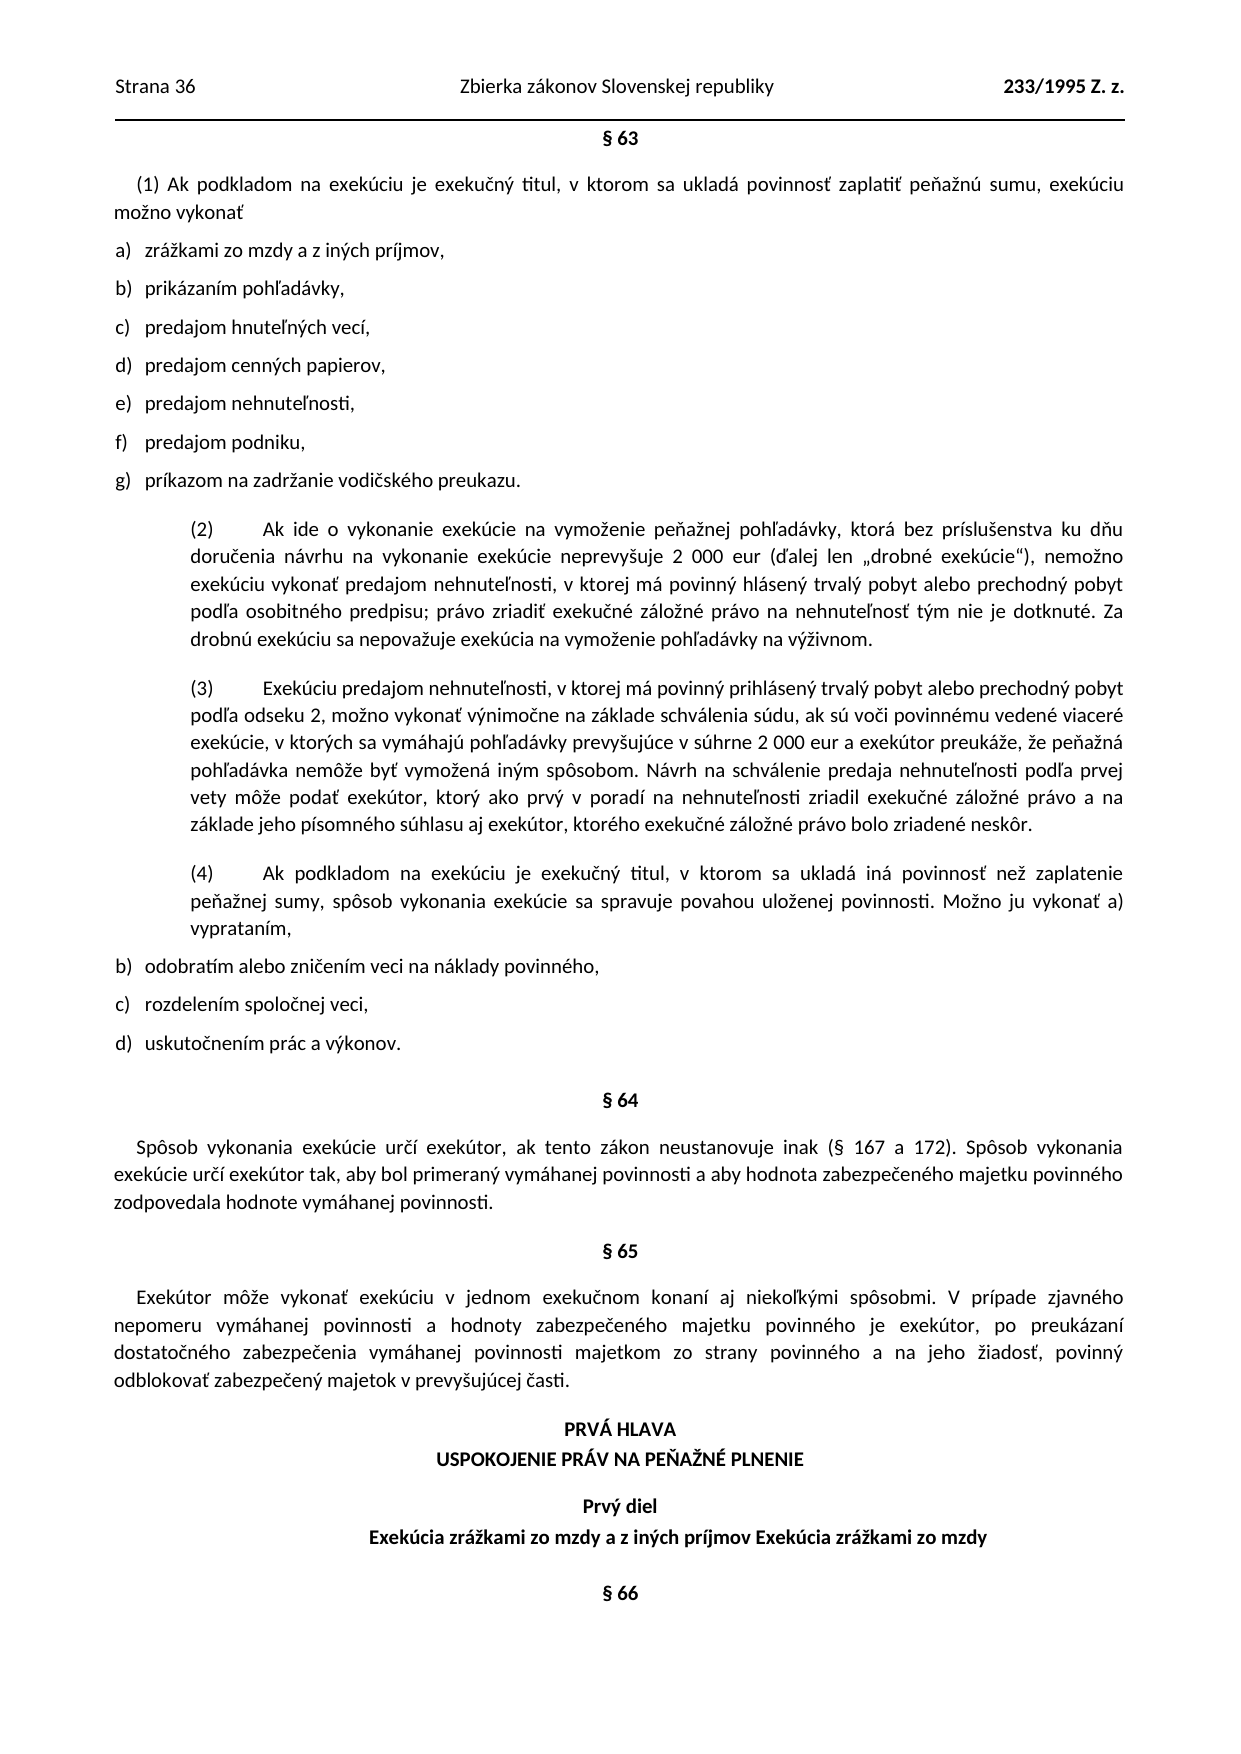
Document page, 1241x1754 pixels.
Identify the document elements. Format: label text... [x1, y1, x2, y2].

list predajom podniku, [115, 429, 1125, 454]
list uskutočnením prác a výkonov. [115, 1030, 1125, 1055]
text (1) Ak podkladom na exekúciu je exekučný titul, v ktorom sa ukladá povinnosť zaplatiť peňažnú sumu, exekúciu možno vykonať [113, 172, 1125, 224]
text § 63 [144, 101, 1096, 150]
text Exekúcia zrážkami zo mzdy a z iných príjmov Exekúcia zrážkami zo mzdy [369, 1524, 990, 1550]
list rozdelením spoločnej veci, [115, 991, 1125, 1017]
text PRVÁ HLAVA [144, 1416, 1096, 1441]
list Exekúciu predajom nehnuteľnosti, v ktorej má povinný prihlásený trvalý pobyt alebo prechodný pobyt podľa odseku 2, možno vykonať výnimočne na základe schválenia súdu, ak sú voči povinnému vedené viaceré exekúcie, v ktorých sa vymáhajú pohľadávky prevyšujúce v súhrne 2 000 eur a exekútor preukáže, že peňažná pohľadávka nemôže byť vymožená iným spôsobom. Návrh na schválenie predaja nehnuteľnosti podľa prvej vety môže podať exekútor, ktorý ako prvý v poradí na nehnuteľnosti zriadil exekučné záložné právo a na základe jeho písomného súhlasu aj exekútor, ktorého exekučné záložné právo bolo zriadené neskôr. [190, 675, 1125, 837]
text § 64 [144, 1087, 1096, 1113]
text Spôsob vykonania exekúcie určí exekútor, ak tento zákon neustanovuje inak (§ 167 a 172). Spôsob vykonania exekúcie určí exekútor tak, aby bol primeraný vymáhanej povinnosti a aby hodnota zabezpečeného majetku povinného zodpovedala hodnote vymáhanej povinnosti. [113, 1134, 1125, 1214]
text § 65 [144, 1238, 1096, 1263]
text § 66 [144, 1580, 1096, 1606]
text USPOKOJENIE PRÁV NA PEŇAŽNÉ PLNENIE [144, 1447, 1096, 1472]
list Ak ide o vykonanie exekúcie na vymoženie peňažnej pohľadávky, ktorá bez príslušenstva ku dňu doručenia návrhu na vykonanie exekúcie neprevyšuje 2 000 eur (ďalej len „drobné exekúcie“), nemožno exekúciu vykonať predajom nehnuteľnosti, v ktorej má povinný hlásený trvalý pobyt alebo prechodný pobyt podľa osobitného predpisu; právo zriadiť exekučné záložné právo na nehnuteľnosť tým nie je dotknuté. Za drobnú exekúciu sa nepovažuje exekúcia na vymoženie pohľadávky na výživnom. [190, 516, 1125, 651]
list zrážkami zo mzdy a z iných príjmov, [115, 237, 1125, 263]
list predajom nehnuteľnosti, [115, 391, 1125, 416]
list prikázaním pohľadávky, [115, 276, 1125, 301]
list odobratím alebo zničením veci na náklady povinného, [115, 953, 1125, 978]
text Prvý diel [144, 1493, 1096, 1519]
list predajom hnuteľných vecí, [115, 314, 1125, 339]
list Ak podkladom na exekúciu je exekučný titul, v ktorom sa ukladá iná povinnosť než zaplatenie peňažnej sumy, spôsob vykonania exekúcie sa spravuje povahou uloženej povinnosti. Možno ju vykonať a) vyprataním, [190, 861, 1125, 941]
list predajom cenných papierov, [115, 352, 1125, 378]
list príkazom na zadržanie vodičského preukazu. [115, 467, 1125, 493]
text Exekútor môže vykonať exekúciu v jednom exekučnom konaní aj niekoľkými spôsobmi. V prípade zjavného nepomeru vymáhanej povinnosti a hodnoty zabezpečeného majetku povinného je exekútor, po preukázaní dostatočného zabezpečenia vymáhanej povinnosti majetkom zo strany povinného a na jeho žiadosť, povinný odblokovať zabezpečený majetok v prevyšujúcej časti. [113, 1284, 1125, 1392]
